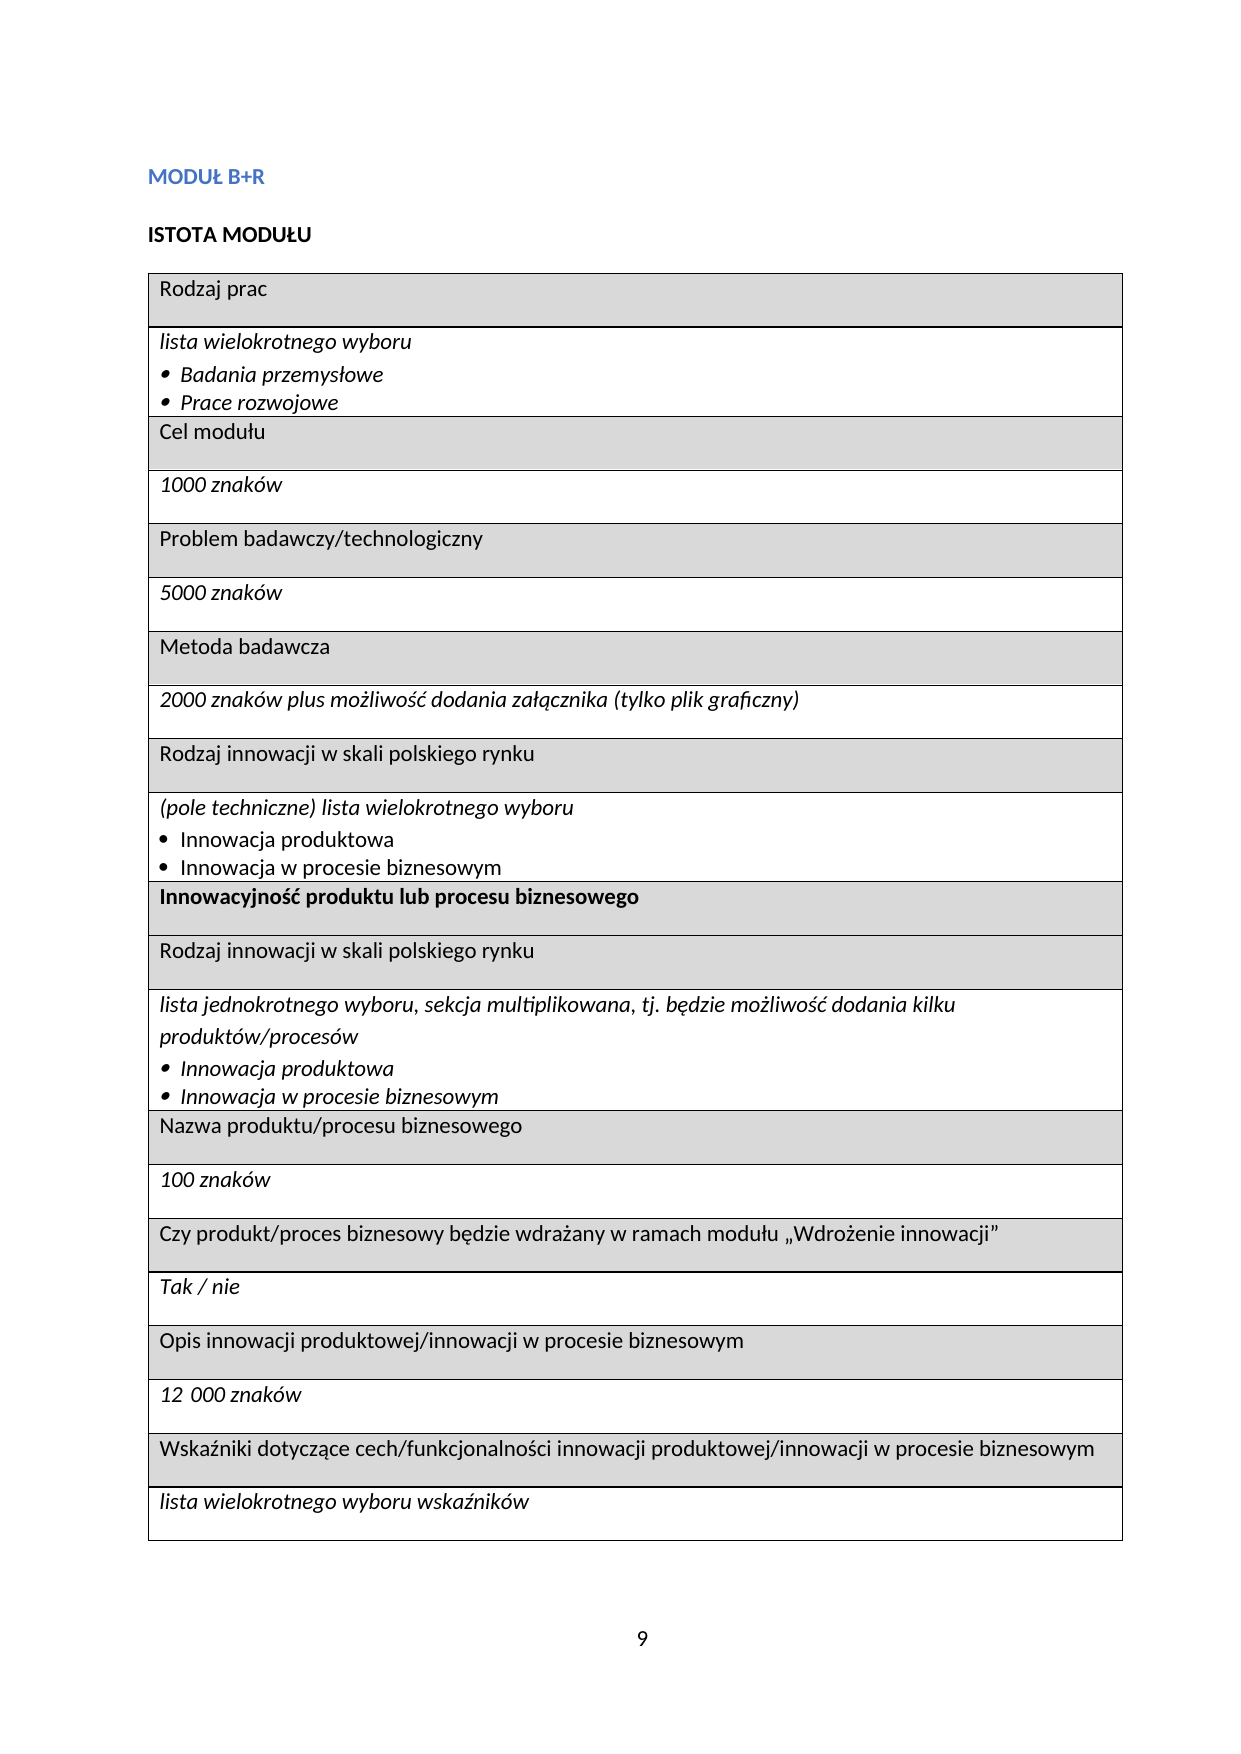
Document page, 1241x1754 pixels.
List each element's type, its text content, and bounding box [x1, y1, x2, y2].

table_cell Czy produkt/proces biznesowy będzie wdrażany w ramach modułu „Wdrożenie innowacji” [149, 1219, 1122, 1271]
table_cell Problem badawczy/technologiczny [149, 524, 1122, 577]
text MODUŁ B+R [148, 162, 1137, 191]
table_cell 1000 znaków [149, 471, 1122, 523]
table_cell Opis innowacji produktowej/innowacji w procesie biznesowym [149, 1326, 1122, 1379]
table_cell 5000 znaków [149, 578, 1122, 631]
table_cell Cel modułu [149, 417, 1122, 469]
table_cell Metoda badawcza [149, 632, 1122, 684]
table_cell Rodzaj innowacji w skali polskiego rynku [149, 936, 1122, 989]
text ISTOTA MODUŁU [148, 220, 1137, 248]
table_cell Rodzaj innowacji w skali polskiego rynku [149, 739, 1122, 792]
table_cell Innowacyjność produktu lub procesu biznesowego [149, 882, 1122, 935]
table_cell Tak / nie [149, 1273, 1122, 1325]
table_cell 100 znaków [149, 1165, 1122, 1218]
table_header Rodzaj prac [149, 274, 1122, 326]
table_cell lista wielokrotnego wyboru wskaźników [149, 1488, 1122, 1540]
table_cell lista jednokrotnego wyboru, sekcja multiplikowana, tj. będzie możliwość dodania kilku produktów/procesów Innowacja produktowa Innowacja w procesie biznesowym [149, 990, 1122, 1110]
table_cell 12 000 znaków [149, 1380, 1122, 1433]
table_cell 2000 znaków plus możliwość dodania załącznika (tylko plik graficzny) [149, 686, 1122, 738]
table_cell (pole techniczne) lista wielokrotnego wyboru Innowacja produktowa Innowacja w procesie biznesowym [149, 793, 1122, 881]
table_cell Nazwa produktu/procesu biznesowego [149, 1111, 1122, 1164]
table_cell Wskaźniki dotyczące cech/funkcjonalności innowacji produktowej/innowacji w procesie biznesowym [149, 1434, 1122, 1486]
table_cell lista wielokrotnego wyboru Badania przemysłowe Prace rozwojowe [149, 328, 1122, 416]
